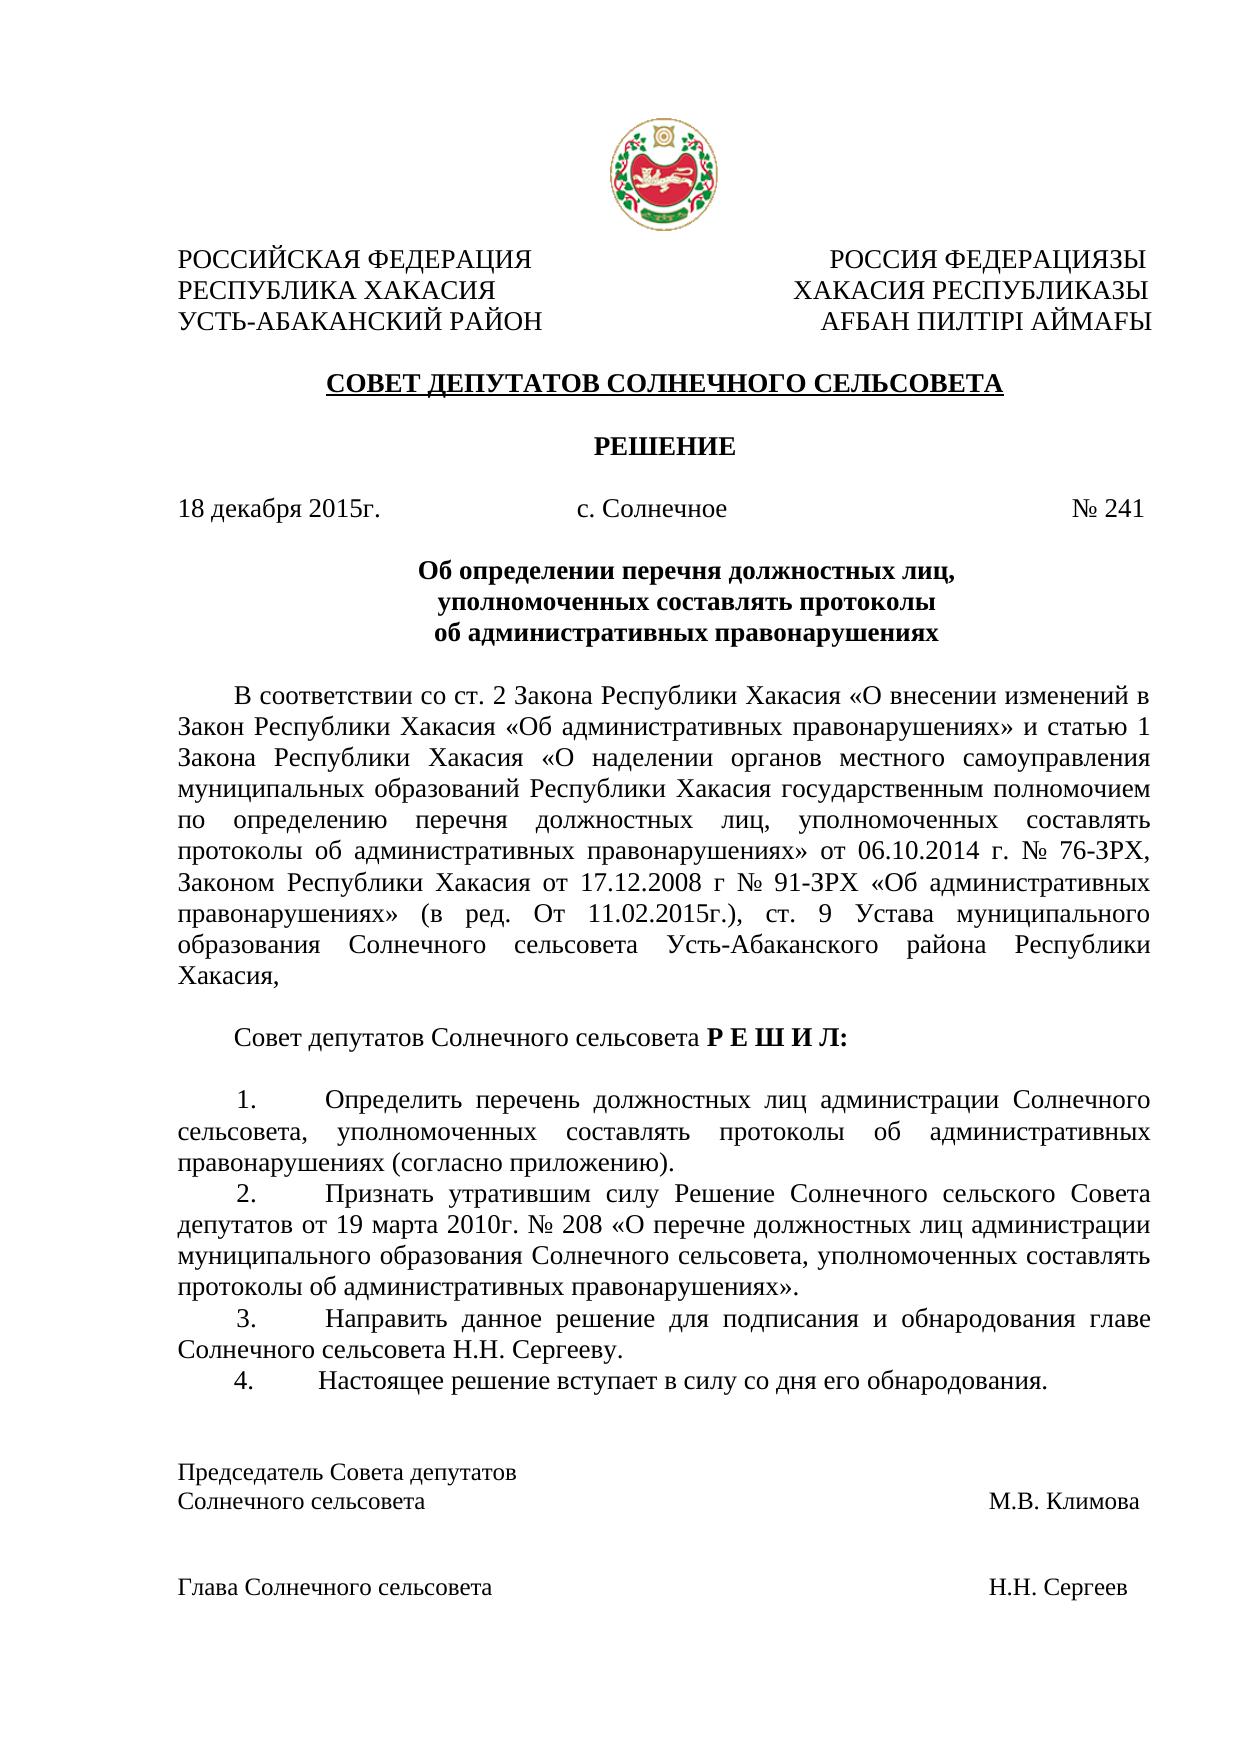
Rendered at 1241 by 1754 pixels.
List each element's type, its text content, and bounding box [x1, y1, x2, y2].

list Признать утратившим силу Решение Солнечного сельского Совета депутатов от 19 марта 2010г. № 208 «О перечне должностных лиц администрации муниципального образования Солнечного сельсовета, уполномоченных составлять протоколы об административных правонарушениях». [177, 1177, 1152, 1302]
picture [610, 118, 718, 231]
text РЕШЕНИЕ [177, 429, 1152, 461]
list Настоящее решение вступает в силу со дня его обнародования. [233, 1364, 1152, 1395]
subtitle РЕСПУБЛИКА ХАКАСИЯ ХАКАСИЯ РЕСПУБЛИКАЗЫ [177, 274, 1152, 305]
text В соответствии со ст. 2 Закона Республики Хакасия «О внесении изменений в Закон Республики Хакасия «Об административных правонарушениях» и статью 1 Закона Республики Хакасия «О наделении органов местного самоуправления муниципальных образований Республики Хакасия государственным полномочием по определению перечня должностных лиц, уполномоченных составлять протоколы об административных правонарушениях» от 06.10.2014 г. № 76-ЗРХ, Законом Республики Хакасия от 17.12.2008 г № 91-ЗРХ «Об административных правонарушениях» (в ред. От 11.02.2015г.), ст. 9 Устава муниципального образования Солнечного сельсовета Усть-Абаканского района Республики Хакасия, [177, 679, 1152, 990]
list Направить данное решение для подписания и обнародования главе Солнечного сельсовета Н.Н. Сергееву. [177, 1302, 1152, 1364]
subtitle РОССИЙСКАЯ ФЕДЕРАЦИЯ РОССИЯ ФЕДЕРАЦИЯЗЫ [177, 243, 1152, 274]
text Глава Солнечного сельсовета Н.Н. Сергеев [177, 1572, 1152, 1601]
text 18 декабря 2015г. с. Солнечное № 241 [177, 492, 1152, 523]
text УСТЬ-АБАКАНСКИЙ РАЙОН AFБАН ПИЛТIPI АЙМАFЫ [177, 305, 1190, 336]
text Председатель Совета депутатов [177, 1457, 1152, 1486]
text об административных правонарушениях [233, 616, 1140, 648]
text СОВЕТ ДЕПУТАТОВ СОЛНЕЧНОГО СЕЛЬСОВЕТА [177, 367, 1152, 398]
text Солнечного сельсовета М.В. Климова [177, 1486, 1152, 1515]
text Совет депутатов Солнечного сельсовета Р Е Ш И Л: [177, 1021, 1152, 1052]
text уполномоченных составлять протоколы [233, 585, 1140, 616]
text Об определении перечня должностных лиц, [233, 554, 1140, 585]
list Определить перечень должностных лиц администрации Солнечного сельсовета, уполномоченных составлять протоколы об административных правонарушениях (согласно приложению). [177, 1084, 1152, 1177]
